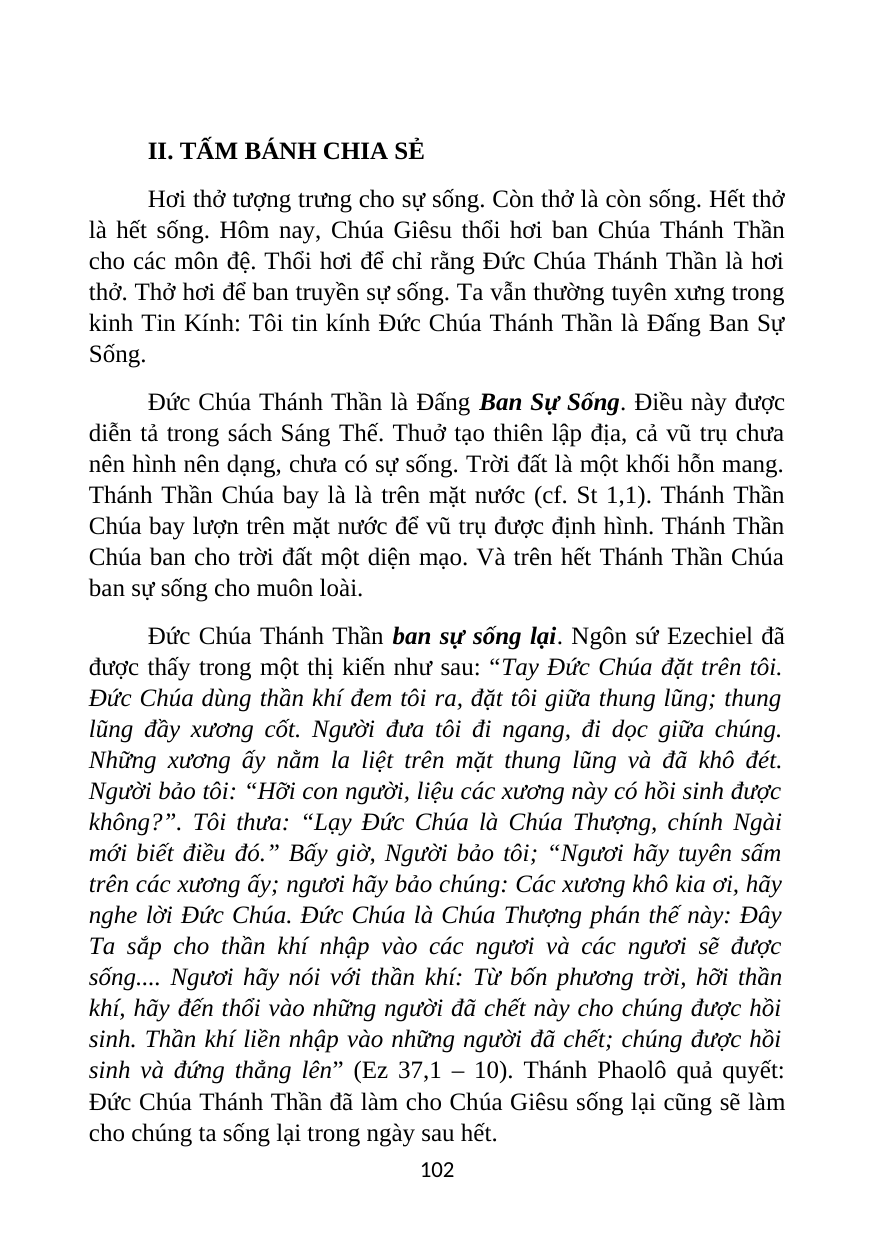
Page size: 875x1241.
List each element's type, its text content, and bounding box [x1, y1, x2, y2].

text Đức Chúa Thánh Thần ban sự sống lại. Ngôn sứ Ezechiel đã được thấy trong một thị kiến như sau: “Tay Đức Chúa đặt trên tôi. Đức Chúa dùng thần khí đem tôi ra, đặt tôi giữa thung lũng; thung lũng đầy xương cốt. Người đưa tôi đi ngang, đi dọc giữa chúng. Những xương ấy nằm la liệt trên mặt thung lũng và đã khô đét. Người bảo tôi: “Hỡi con người, liệu các xương này có hồi sinh được không?”. Tôi thưa: “Lạy Đức Chúa là Chúa Thượng, chính Ngài mới biết điều đó.” Bấy giờ, Người bảo tôi; “Ngươi hãy tuyên sấm trên các xương ấy; ngươi hãy bảo chúng: Các xương khô kia ơi, hãy nghe lời Đức Chúa. Đức Chúa là Chúa Thượng phán thế này: Đây Ta sắp cho thần khí nhập vào các ngươi và các ngươi sẽ được sống.... Ngươi hãy nói với thần khí: Từ bốn phương trời, hỡi thần khí, hãy đến thổi vào những người đã chết này cho chúng được hồi sinh. Thần khí liền nhập vào những người đã chết; chúng được hồi sinh và đứng thẳng lên” (Ez 37,1 – 10). Thánh Phaolô quả quyết: Đức Chúa Thánh Thần đã làm cho Chúa Giêsu sống lại cũng sẽ làm cho chúng ta sống lại trong ngày sau hết. [89, 621, 785, 1146]
text II. TẤM BÁNH CHIA SẺ [89, 136, 785, 165]
text Đức Chúa Thánh Thần là Đấng Ban Sự Sống. Điều này được diễn tả trong sách Sáng Thế. Thuở tạo thiên lập địa, cả vũ trụ chưa nên hình nên dạng, chưa có sự sống. Trời đất là một khối hỗn mang. Thánh Thần Chúa bay là là trên mặt nước (cf. St 1,1). Thánh Thần Chúa bay lượn trên mặt nước để vũ trụ được định hình. Thánh Thần Chúa ban cho trời đất một diện mạo. Và trên hết Thánh Thần Chúa ban sự sống cho muôn loài. [89, 387, 785, 602]
text Hơi thở tượng trưng cho sự sống. Còn thở là còn sống. Hết thở là hết sống. Hôm nay, Chúa Giêsu thổi hơi ban Chúa Thánh Thần cho các môn đệ. Thổi hơi để chỉ rằng Đức Chúa Thánh Thần là hơi thở. Thở hơi để ban truyền sự sống. Ta vẫn thường tuyên xưng trong kinh Tin Kính: Tôi tin kính Đức Chúa Thánh Thần là Đấng Ban Sự Sống. [89, 184, 785, 368]
